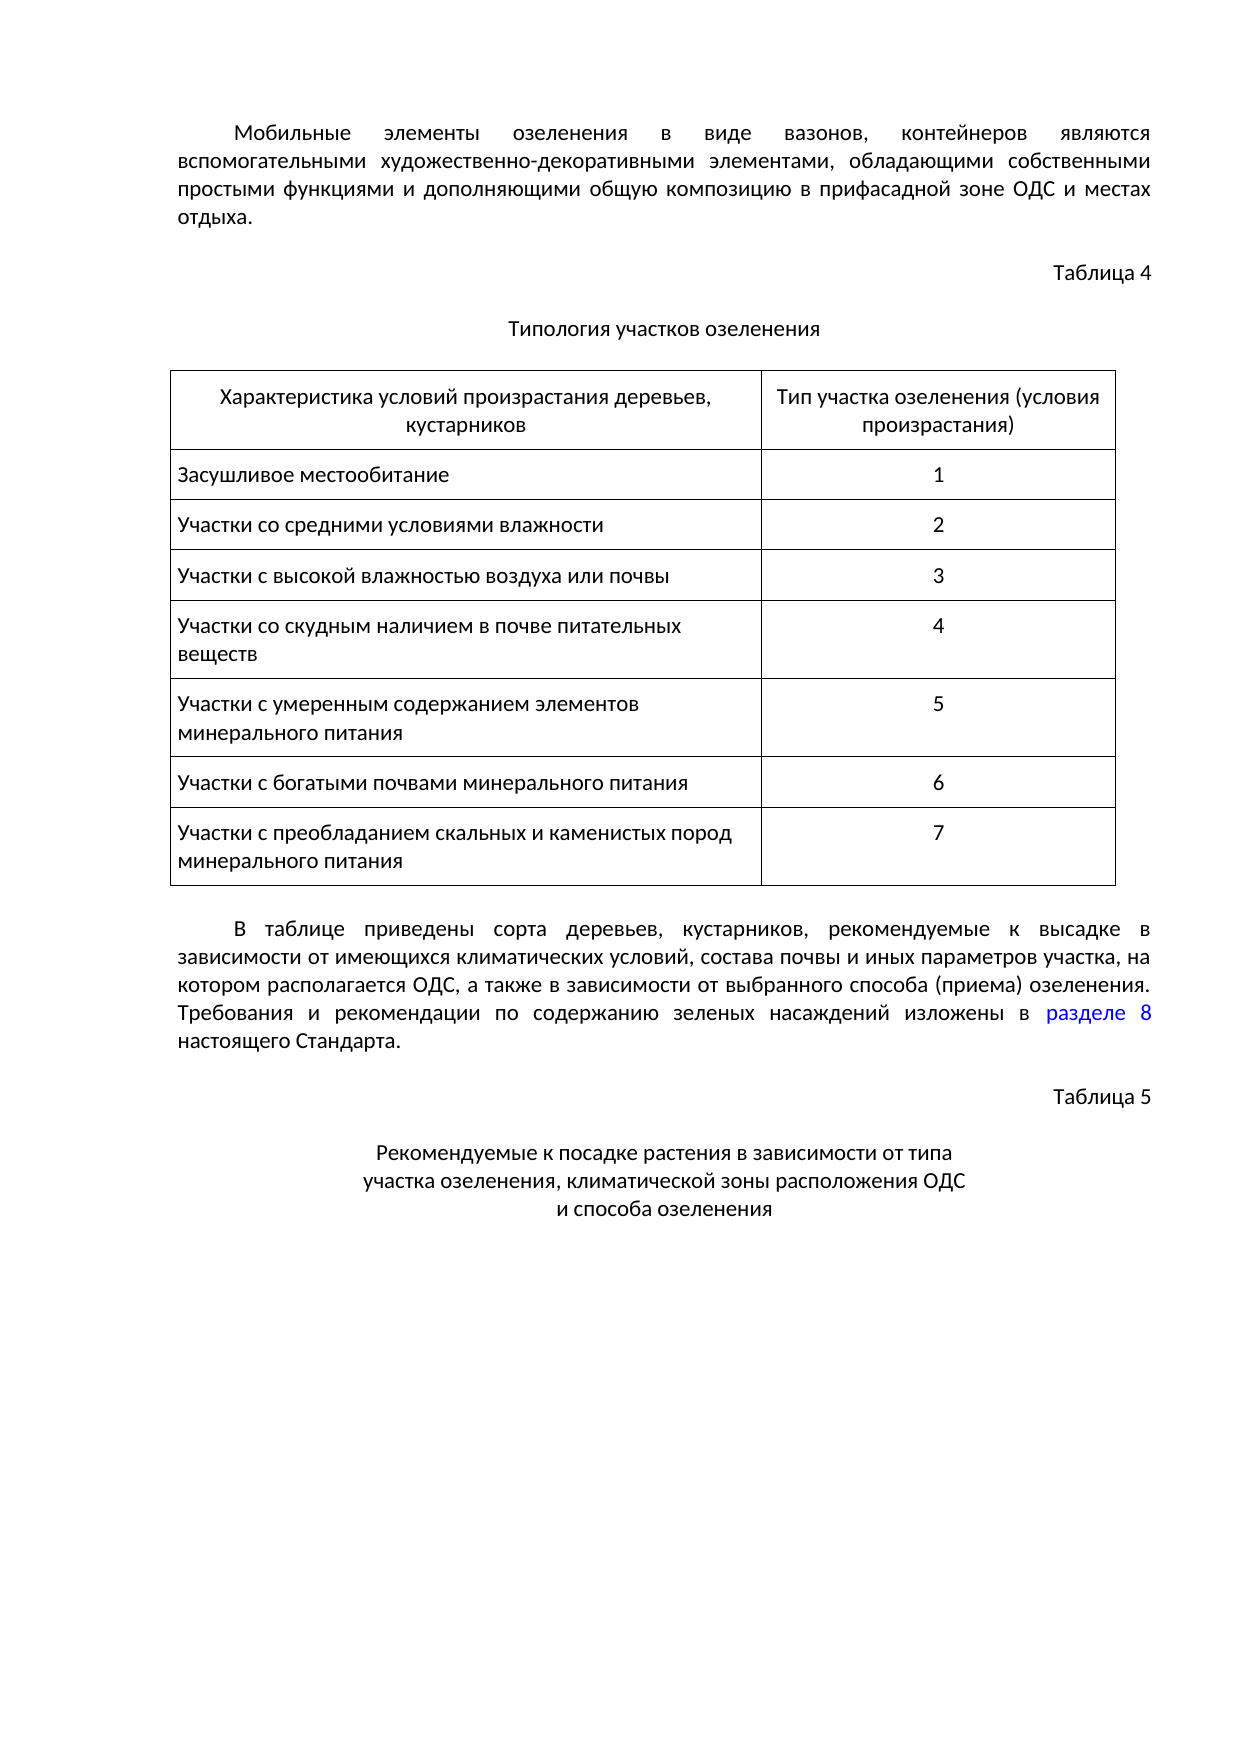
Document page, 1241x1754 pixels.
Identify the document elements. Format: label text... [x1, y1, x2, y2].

table_cell 6 [762, 757, 1115, 807]
text В таблице приведены сорта деревьев, кустарников, рекомендуемые к высадке в зависимости от имеющихся климатических условий, состава почвы и иных параметров участка, на котором располагается ОДС, а также в зависимости от выбранного способа (приема) озеленения. Требования и рекомендации по содержанию зеленых насаждений изложены в разделе 8 настоящего Стандарта. [177, 914, 1152, 1054]
text Типология участков озеленения [177, 314, 1152, 342]
table_cell Засушливое местообитание [171, 450, 761, 499]
table_header Характеристика условий произрастания деревьев, кустарников [171, 371, 761, 449]
table_cell Участки с высокой влажностью воздуха или почвы [171, 550, 761, 599]
table_cell 5 [762, 679, 1115, 756]
table_cell 7 [762, 808, 1115, 885]
table_cell Участки со скудным наличием в почве питательных веществ [171, 601, 761, 678]
text Мобильные элементы озеленения в виде вазонов, контейнеров являются вспомогательными художественно-декоративными элементами, обладающими собственными простыми функциями и дополняющими общую композицию в прифасадной зоне ОДС и местах отдыха. [177, 118, 1152, 230]
table_cell 2 [762, 500, 1115, 549]
table_cell 3 [762, 550, 1115, 599]
text Таблица 4 [177, 258, 1152, 286]
text участка озеленения, климатической зоны расположения ОДС [177, 1166, 1152, 1194]
table_cell Участки с преобладанием скальных и каменистых пород минерального питания [171, 808, 761, 885]
table_cell Участки со средними условиями влажности [171, 500, 761, 549]
table_cell 4 [762, 601, 1115, 678]
text Рекомендуемые к посадке растения в зависимости от типа [177, 1138, 1152, 1166]
text и способа озеленения [177, 1194, 1152, 1222]
table_header Тип участка озеленения (условия произрастания) [762, 371, 1115, 449]
text Таблица 5 [177, 1082, 1152, 1110]
table_cell Участки с богатыми почвами минерального питания [171, 757, 761, 807]
table_cell Участки с умеренным содержанием элементов минерального питания [171, 679, 761, 756]
table_cell 1 [762, 450, 1115, 499]
